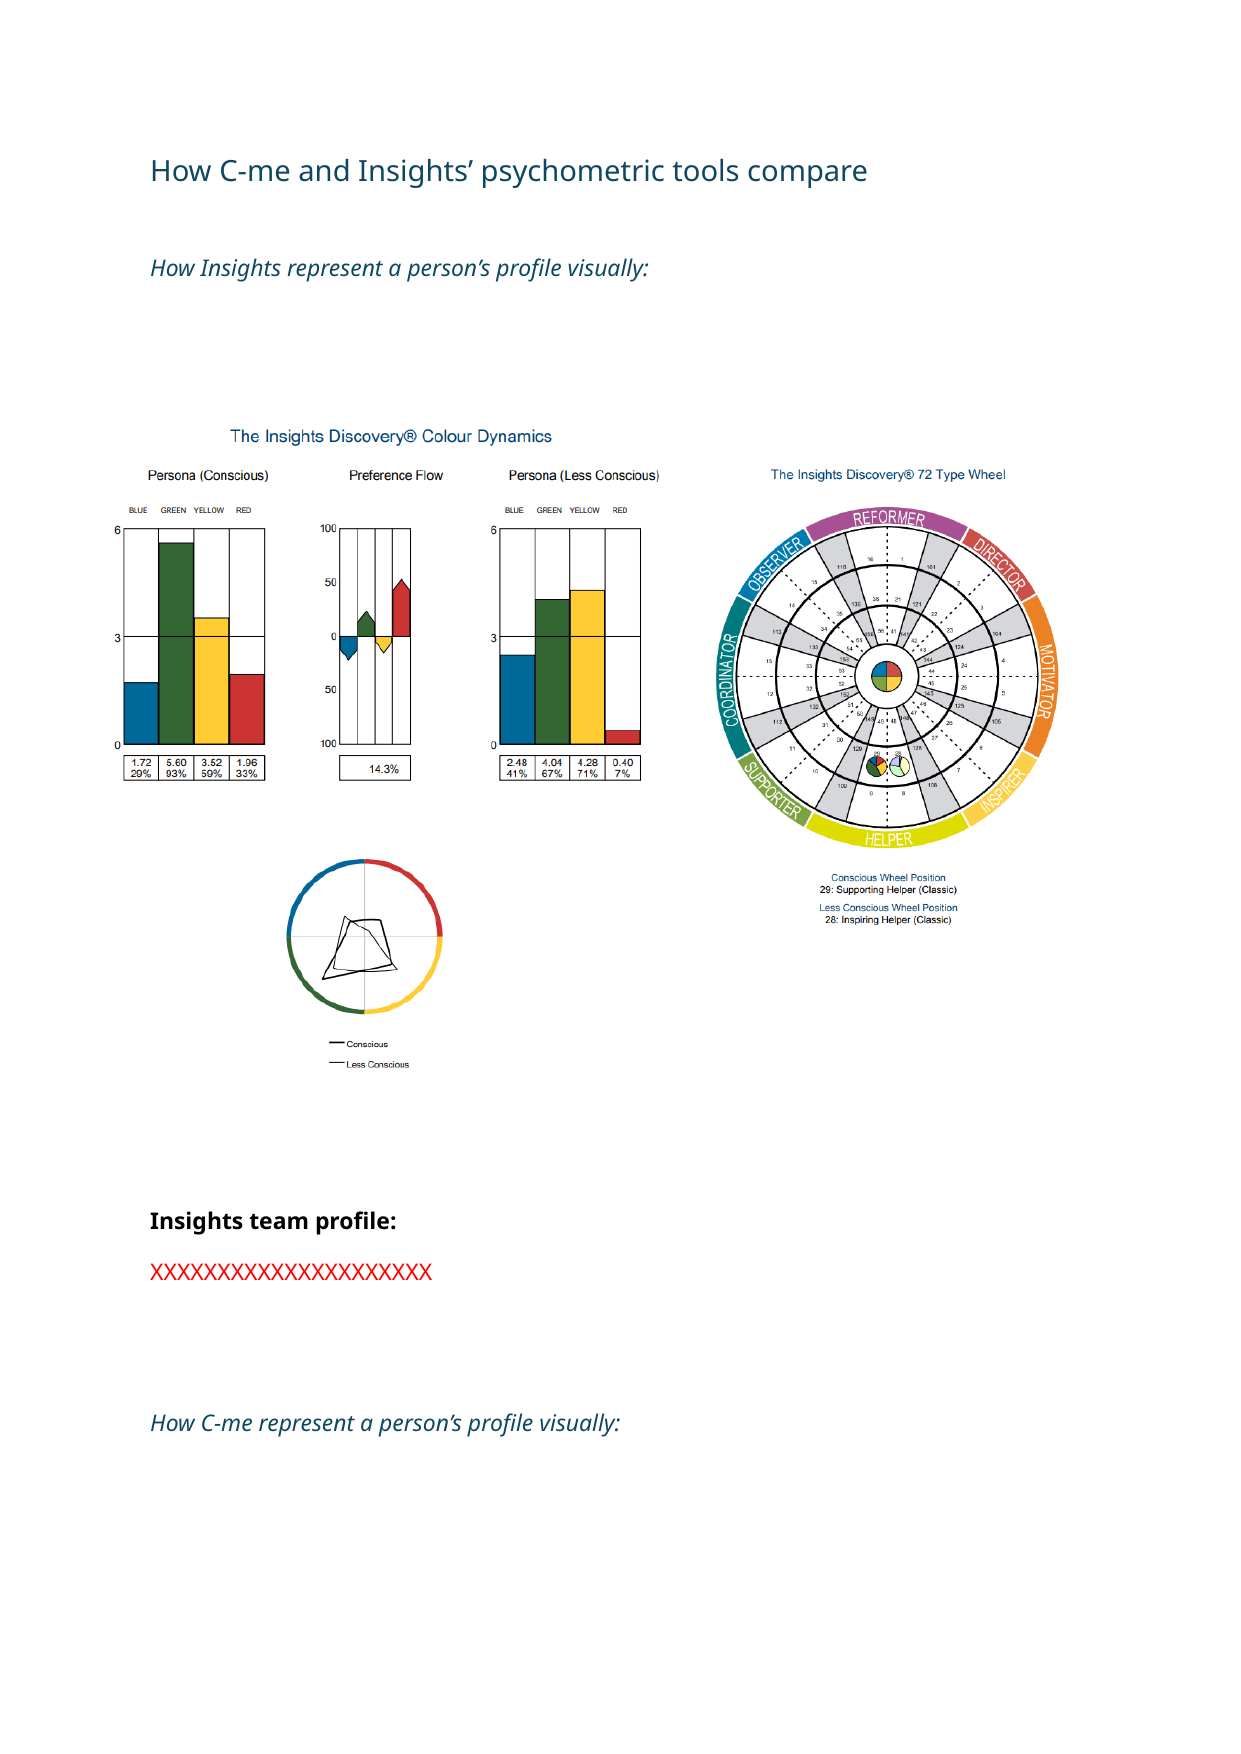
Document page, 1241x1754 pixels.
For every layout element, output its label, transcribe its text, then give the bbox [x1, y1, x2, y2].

subtitle How C-me and Insights’ psychometric tools compare [150, 150, 1090, 190]
subtitle How C-me represent a person’s profile visually: [150, 1407, 1090, 1438]
text Insights team profile: [150, 1205, 1090, 1237]
subtitle How Insights represent a person’s profile visually: [150, 252, 1090, 283]
picture [693, 460, 1081, 934]
text XXXXXXXXXXXXXXXXXXXXX [150, 1256, 1090, 1287]
picture [102, 416, 675, 1076]
